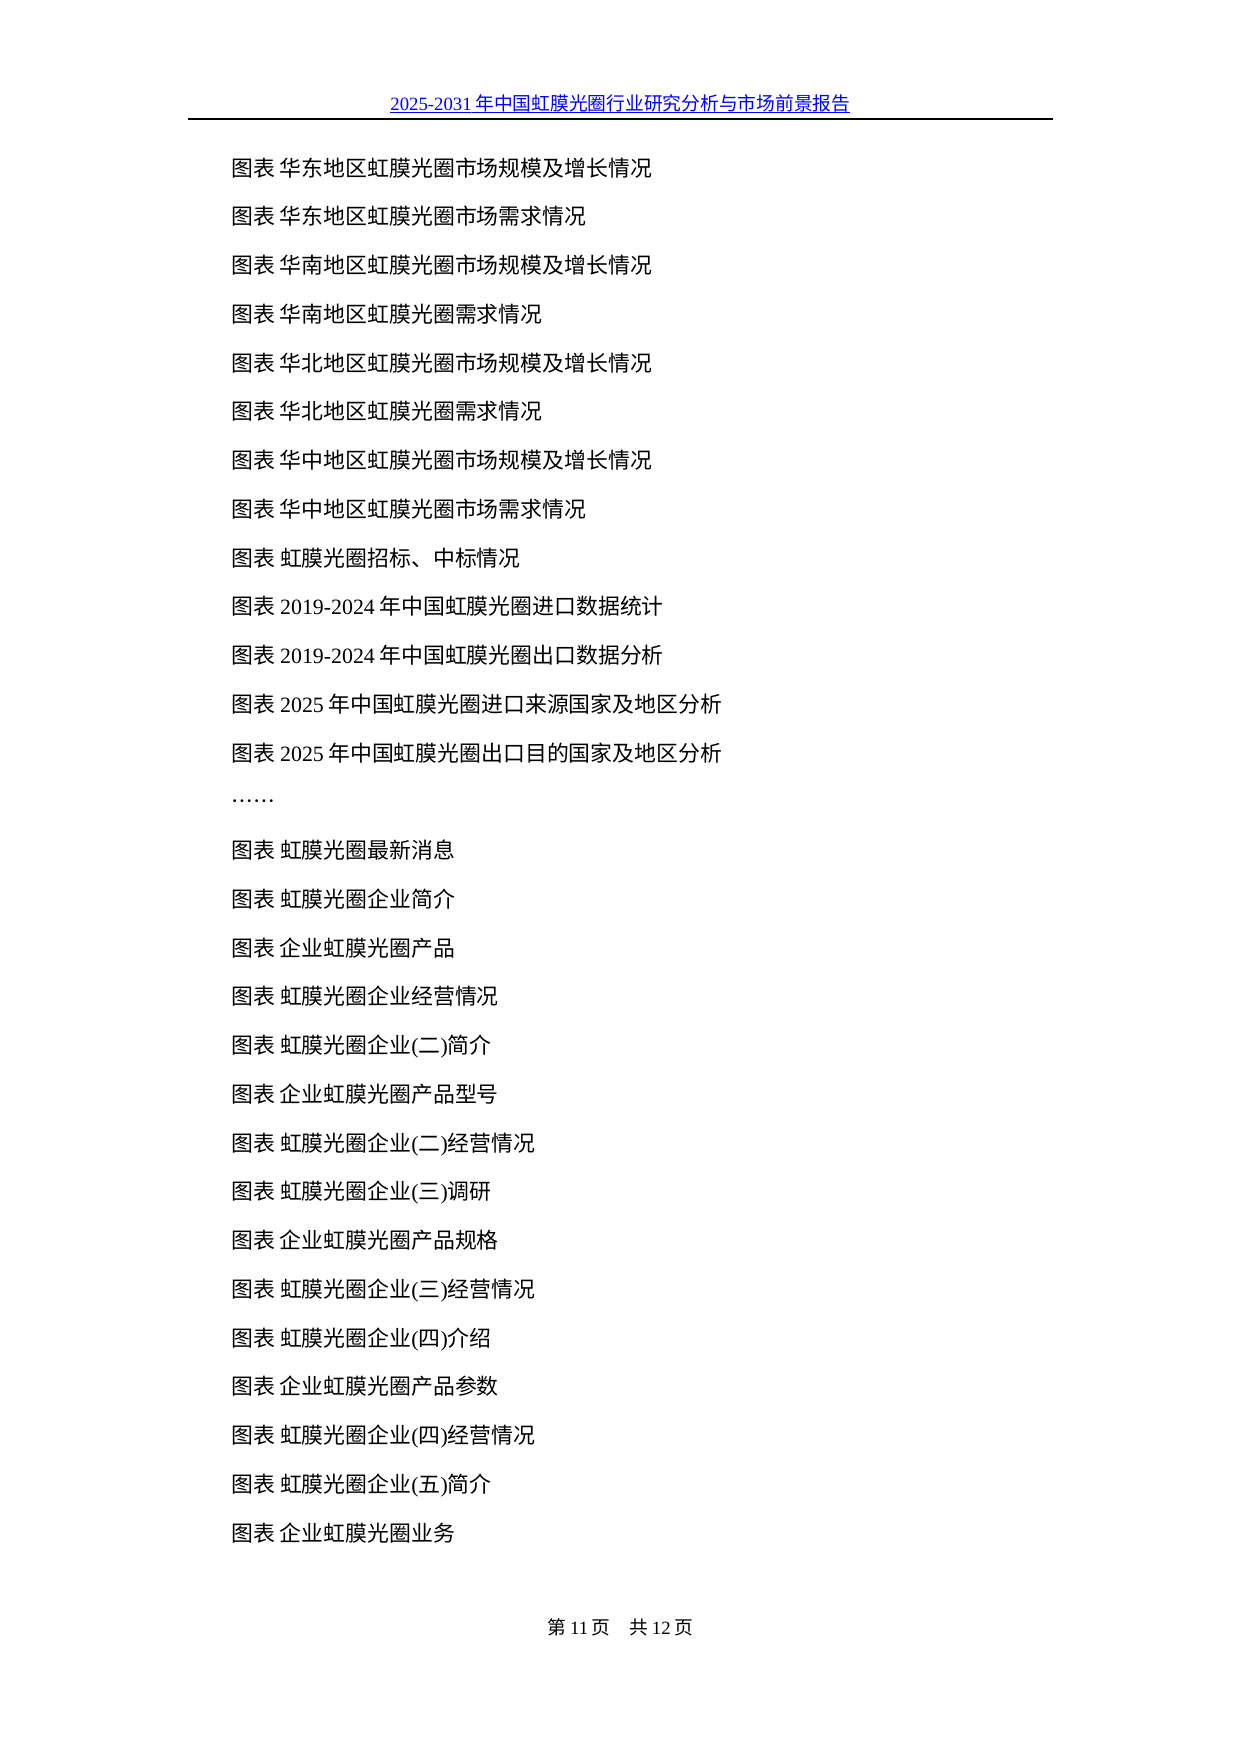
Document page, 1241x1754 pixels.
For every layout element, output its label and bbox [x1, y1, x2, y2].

text [187, 150, 1053, 1548]
